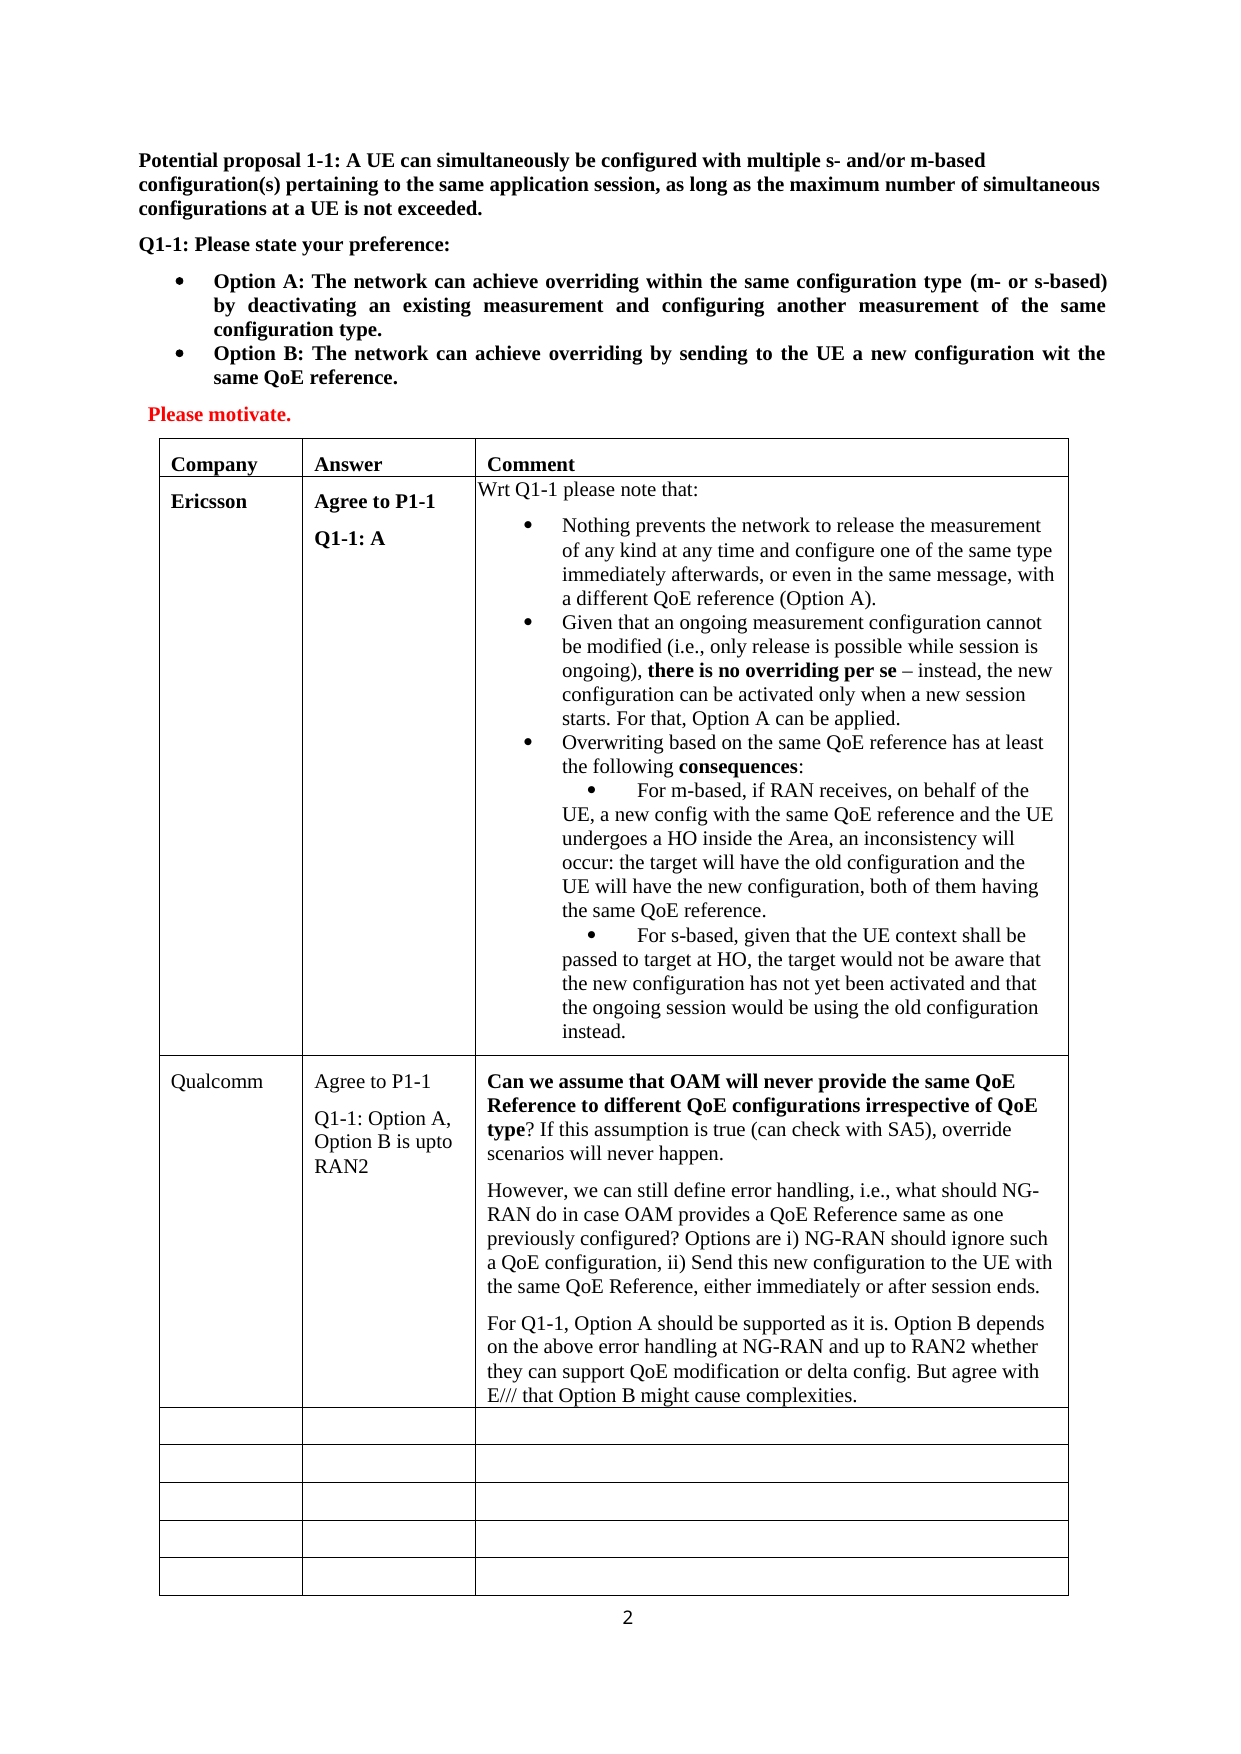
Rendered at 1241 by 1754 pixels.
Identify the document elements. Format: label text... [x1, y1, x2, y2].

table_cell [160, 1445, 302, 1482]
table_cell Ericsson [160, 477, 302, 1055]
table_cell [476, 1521, 1068, 1557]
table_header Comment [476, 439, 1068, 476]
table_cell Can we assume that OAM will never provide the same QoE Reference to different QoE configurations irrespective of QoE type? If this assumption is true (can check with SA5), override scenarios will never happen. However, we can still define error handling, i.e., what should NG-RAN do in case OAM provides a QoE Reference same as one previously configured? Options are i) NG-RAN should ignore such a QoE configuration, ii) Send this new configuration to the UE with the same QoE Reference, either immediately or after session ends. For Q1-1, Option A should be supported as it is. Option B depends on the above error handling at NG-RAN and up to RAN2 whether they can support QoE modification or delta config. But agree with E/// that Option B might cause complexities. [476, 1056, 1068, 1407]
text Please motivate. [148, 402, 1107, 426]
table_cell [303, 1521, 475, 1557]
table_cell Wrt Q1-1 please note that: Nothing prevents the network to release the measurement of any kind at any time and configure one of the same type immediately afterwards, or even in the same message, with a different QoE reference (Option A). Given that an ongoing measurement configuration cannot be modified (i.e., only release is possible while session is ongoing), there is no overriding per se – instead, the new configuration can be activated only when a new session starts. For that, Option A can be applied. Overwriting based on the same QoE reference has at least the following consequences: For m-based, if RAN receives, on behalf of the UE, a new config with the same QoE reference and the UE undergoes a HO inside the Area, an inconsistency will occur: the target will have the old configuration and the UE will have the new configuration, both of them having the same QoE reference. For s-based, given that the UE context shall be passed to target at HO, the target would not be aware that the new configuration has not yet been activated and that the ongoing session would be using the old configuration instead. [476, 477, 1068, 1055]
table_cell [476, 1558, 1068, 1595]
table_cell [303, 1445, 475, 1482]
table_cell [303, 1483, 475, 1519]
table_cell [303, 1408, 475, 1444]
table_cell Qualcomm [160, 1056, 302, 1407]
table_cell [303, 1558, 475, 1595]
list Option B: The network can achieve overriding by sending to the UE a new configuration wit the same QoE reference. [176, 341, 1107, 389]
list Option A: The network can achieve overriding within the same configuration type (m- or s-based) by deactivating an existing measurement and configuring another measurement of the same configuration type. [176, 269, 1107, 341]
table_cell [160, 1558, 302, 1595]
text Q1-1: Please state your preference: [138, 232, 1107, 256]
table_header Company [160, 439, 302, 476]
table_header Answer [303, 439, 475, 476]
table_cell Agree to P1-1 Q1-1: Option A, Option B is upto RAN2 [303, 1056, 475, 1407]
table_cell [160, 1483, 302, 1519]
table_cell [476, 1445, 1068, 1482]
table_cell [476, 1483, 1068, 1519]
table_cell [160, 1521, 302, 1557]
table_cell Agree to P1-1 Q1-1: A [303, 477, 475, 1055]
table_cell [160, 1408, 302, 1444]
table_cell [476, 1408, 1068, 1444]
text Potential proposal 1-1: A UE can simultaneously be configured with multiple s- and/or m-based configuration(s) pertaining to the same application session, as long as the maximum number of simultaneous configurations at a UE is not exceeded. [138, 148, 1107, 220]
